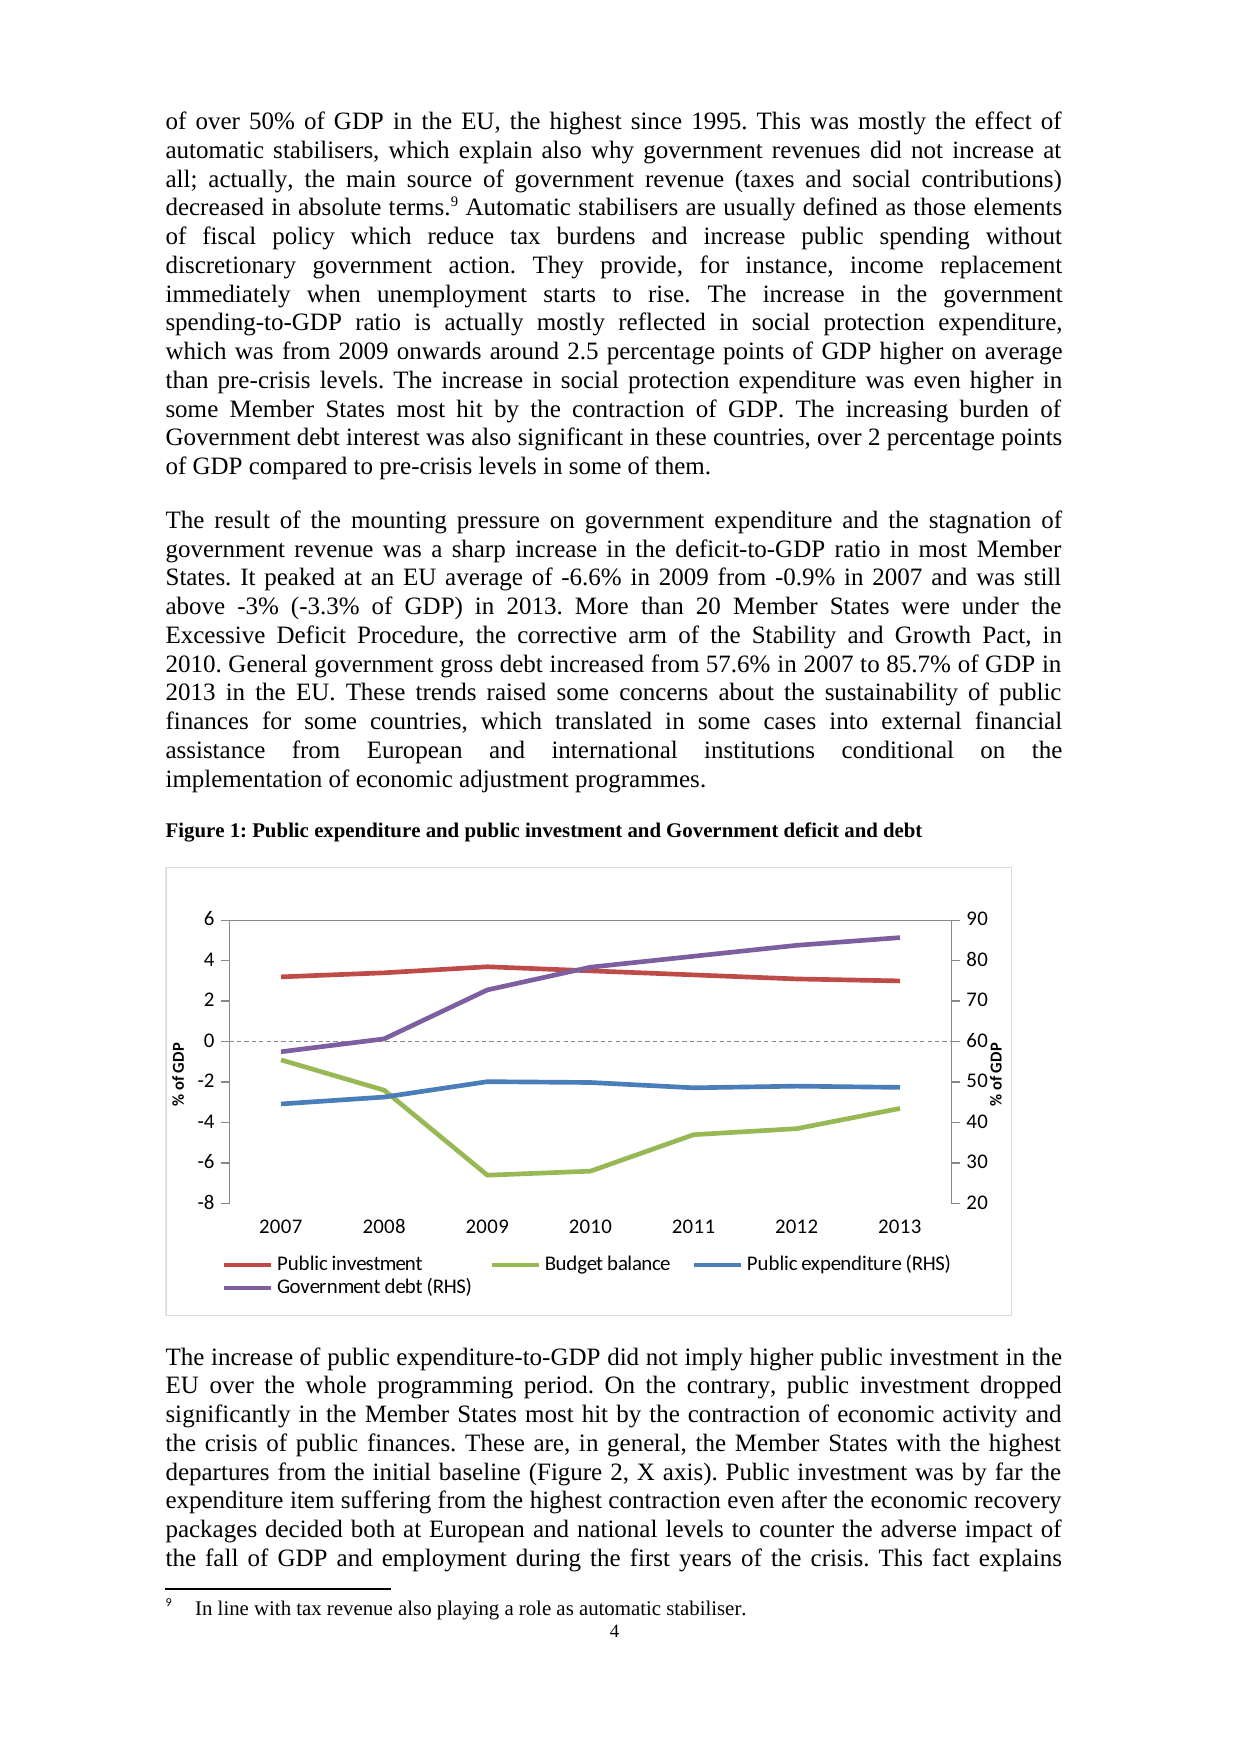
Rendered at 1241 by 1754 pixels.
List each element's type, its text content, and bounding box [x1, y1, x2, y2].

text The result of the mounting pressure on government expenditure and the stagnation of government revenue was a sharp increase in the deficit-to-GDP ratio in most Member States. It peaked at an EU average of -6.6% in 2009 from -0.9% in 2007 and was still above -3% (-3.3% of GDP) in 2013. More than 20 Member States were under the Excessive Deficit Procedure, the corrective arm of the Stability and Growth Pact, in 2010. General government gross debt increased from 57.6% in 2007 to 85.7% of GDP in 2013 in the EU. These trends raised some concerns about the sustainability of public finances for some countries, which translated in some cases into external financial assistance from European and international institutions conditional on the implementation of economic adjustment programmes. [165, 505, 1063, 792]
text Figure 1: Public expenditure and public investment and Government deficit and debt [165, 817, 1063, 842]
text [165, 106, 1063, 480]
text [165, 1342, 1063, 1572]
